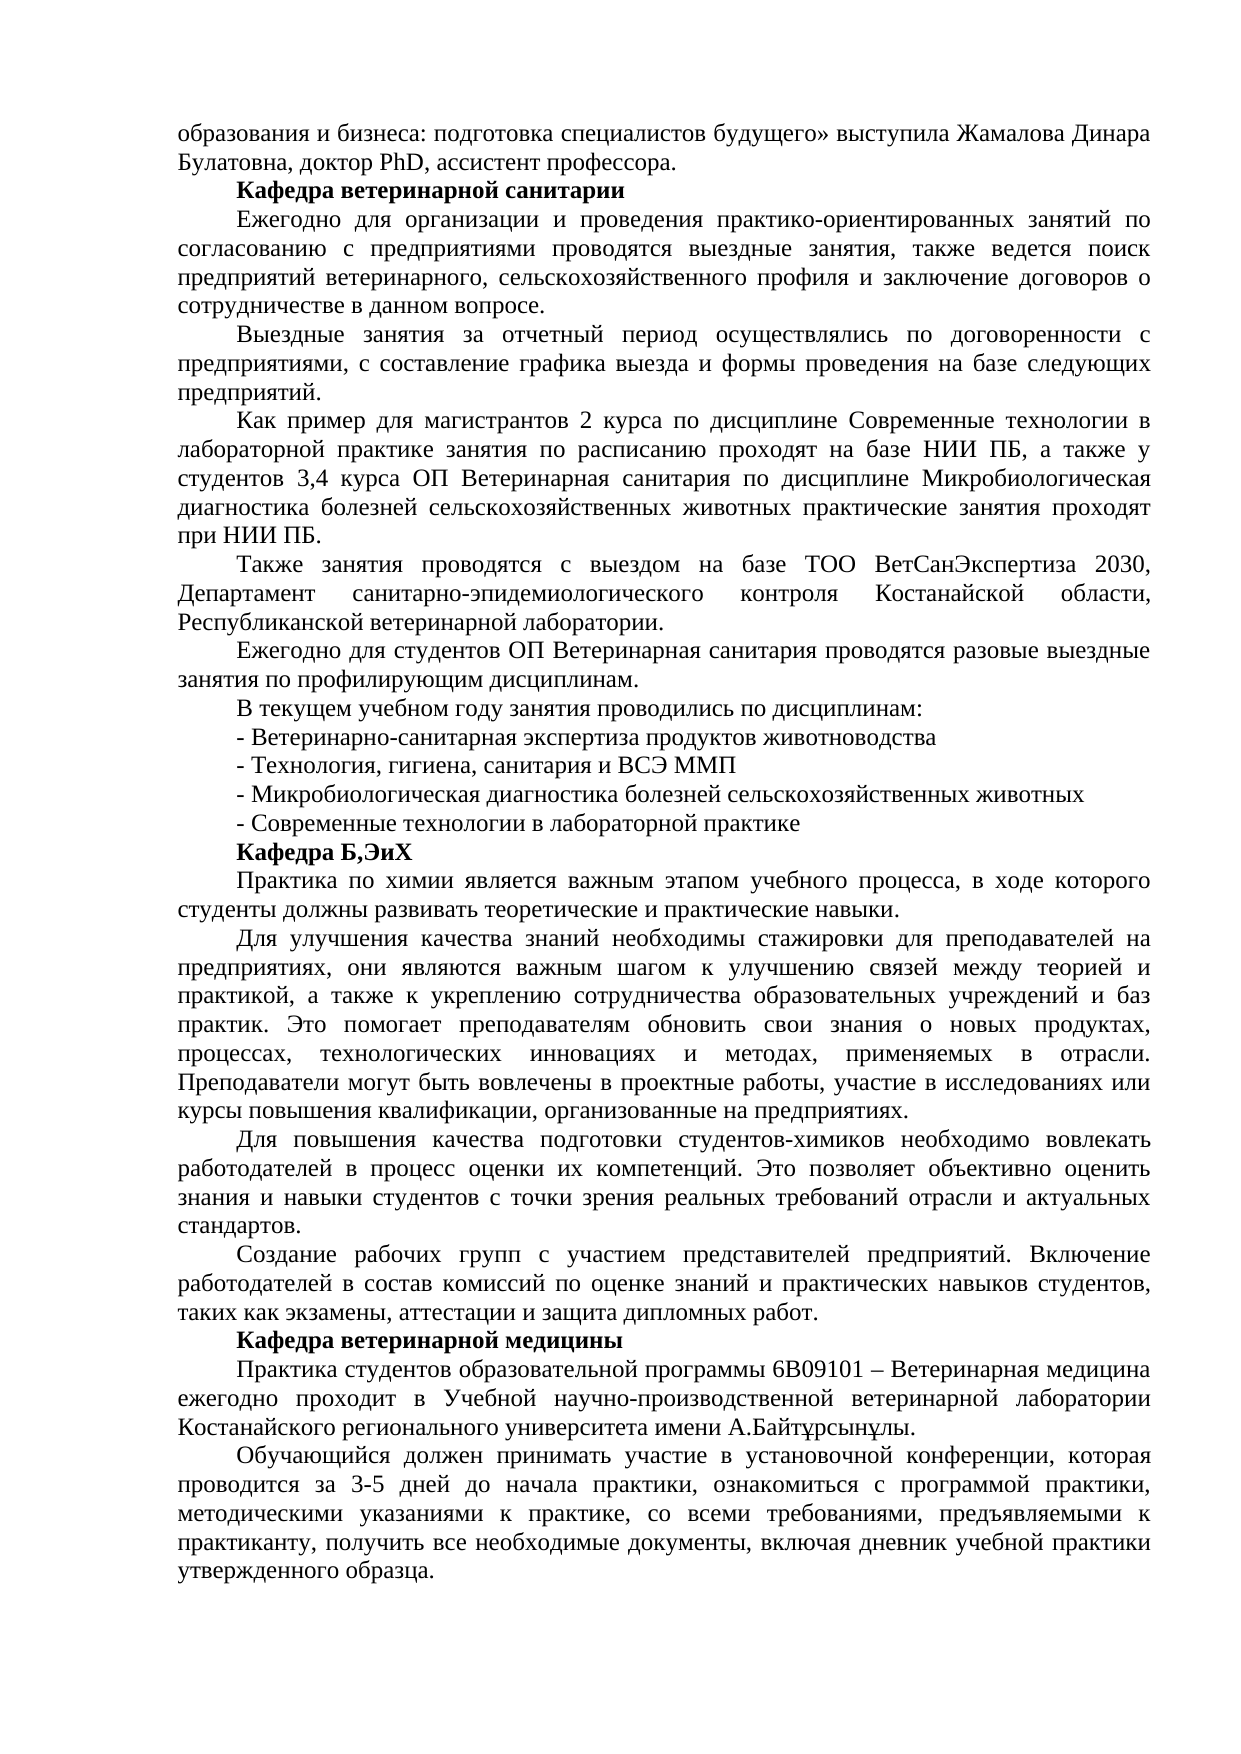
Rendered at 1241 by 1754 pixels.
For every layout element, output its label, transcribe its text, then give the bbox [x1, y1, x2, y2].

text Как пример для магистрантов 2 курса по дисциплине Современные технологии в лабораторной практике занятия по расписанию проходят на базе НИИ ПБ, а также у студентов 3,4 курса ОП Ветеринарная санитария по дисциплине Микробиологическая диагностика болезней сельскохозяйственных животных практические занятия проходят при НИИ ПБ. [177, 406, 1152, 549]
text - Ветеринарно-санитарная экспертиза продуктов животноводства [177, 722, 1152, 751]
text Кафедра ветеринарной санитарии [177, 176, 1152, 204]
text - Технология, гигиена, санитария и ВСЭ ММП [177, 751, 1152, 779]
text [177, 118, 1152, 176]
text Выездные занятия за отчетный период осуществлялись по договоренности с предприятиями, с составление графика выезда и формы проведения на базе следующих предприятий. [177, 319, 1152, 406]
text Кафедра Б,ЭиХ [177, 837, 1152, 866]
text Обучающийся должен принимать участие в установочной конференции, которая проводится за 3-5 дней до начала практики, ознакомиться с программой практики, методическими указаниями к практике, со всеми требованиями, предъявляемыми к практиканту, получить все необходимые документы, включая дневник учебной практики утвержденного образца. [177, 1441, 1152, 1584]
text В текущем учебном году занятия проводились по дисциплинам: [177, 693, 1152, 722]
text Также занятия проводятся с выездом на базе ТОО ВетСанЭкспертиза 2030, Департамент санитарно-эпидемиологического контроля Костанайской области, Республиканской ветеринарной лаборатории. [177, 549, 1152, 636]
text Создание рабочих групп с участием представителей предприятий. Включение работодателей в состав комиссий по оценке знаний и практических навыков студентов, таких как экзамены, аттестации и защита дипломных работ. [177, 1239, 1152, 1326]
text Ежегодно для организации и проведения практико-ориентированных занятий по согласованию с предприятиями проводятся выездные занятия, также ведется поиск предприятий ветеринарного, сельскохозяйственного профиля и заключение договоров о сотрудничестве в данном вопросе. [177, 204, 1152, 319]
text - Микробиологическая диагностика болезней сельскохозяйственных животных [177, 779, 1152, 808]
text Для улучшения качества знаний необходимы стажировки для преподавателей на предприятиях, они являются важным шагом к улучшению связей между теорией и практикой, а также к укреплению сотрудничества образовательных учреждений и баз практик. Это помогает преподавателям обновить свои знания о новых продуктах, процессах, технологических инновациях и методах, применяемых в отрасли. Преподаватели могут быть вовлечены в проектные работы, участие в исследованиях или курсы повышения квалификации, организованные на предприятиях. [177, 923, 1152, 1124]
text Для повышения качества подготовки студентов-химиков необходимо вовлекать работодателей в процесс оценки их компетенций. Это позволяет объективно оценить знания и навыки студентов с точки зрения реальных требований отрасли и актуальных стандартов. [177, 1124, 1152, 1239]
text Практика студентов образовательной программы 6В09101 – Ветеринарная медицина ежегодно проходит в Учебной научно-производственной ветеринарной лаборатории Костанайского регионального университета имени А.Байтұрсынұлы. [177, 1354, 1152, 1441]
text - Современные технологии в лабораторной практике [177, 808, 1152, 837]
text Кафедра ветеринарной медицины [177, 1326, 1152, 1354]
text Ежегодно для студентов ОП Ветеринарная санитария проводятся разовые выездные занятия по профилирующим дисциплинам. [177, 636, 1152, 693]
text Практика по химии является важным этапом учебного процесса, в ходе которого студенты должны развивать теоретические и практические навыки. [177, 866, 1152, 923]
